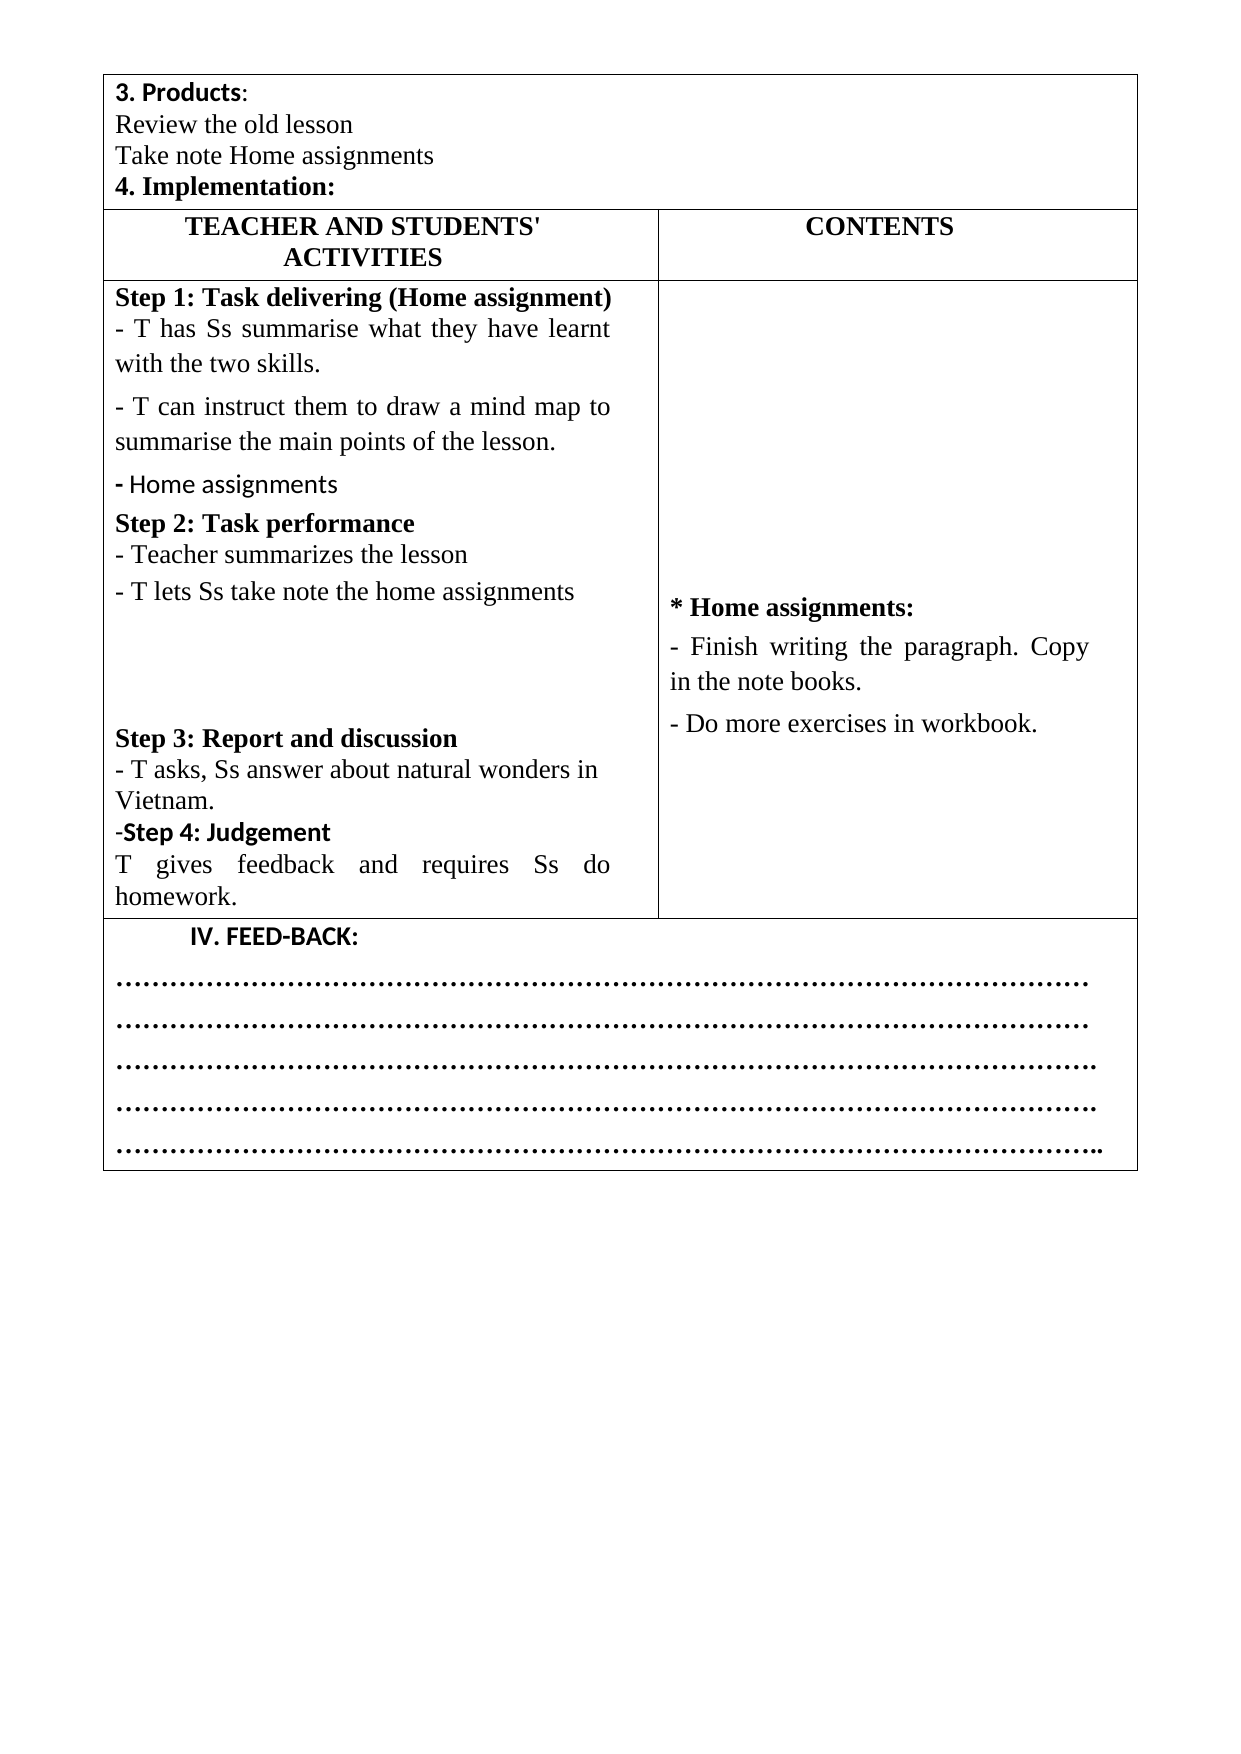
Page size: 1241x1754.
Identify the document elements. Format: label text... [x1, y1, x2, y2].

table_cell TEACHER AND STUDENTS' ACTIVITIES [104, 210, 658, 280]
table_cell IV. FEED-BACK: ……………………………………………………………………………………………… ……………………………………………………………………………………………… ………………………………………………………………………………………………. ………………………………………………………………………………………………. ……………………………………………………………………………………………….. [104, 919, 1137, 1169]
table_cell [104, 75, 1137, 209]
table_cell * Home assignments: - Finish writing the paragraph. Copy in the note books. - Do more exercises in workbook. [659, 281, 1137, 918]
table_cell Step 1: Task delivering (Home assignment) - T has Ss summarise what they have learnt with the two skills. - T can instruct them to draw a mind map to summarise the main points of the lesson. - Home assignments Step 2: Task performance - Teacher summarizes the lesson - T lets Ss take note the home assignments Step 3: Report and discussion - T asks, Ss answer about natural wonders in Vietnam. -Step 4: Judgement T gives feedback and requires Ss do homework. [104, 281, 658, 918]
table_cell CONTENTS [659, 210, 1137, 280]
